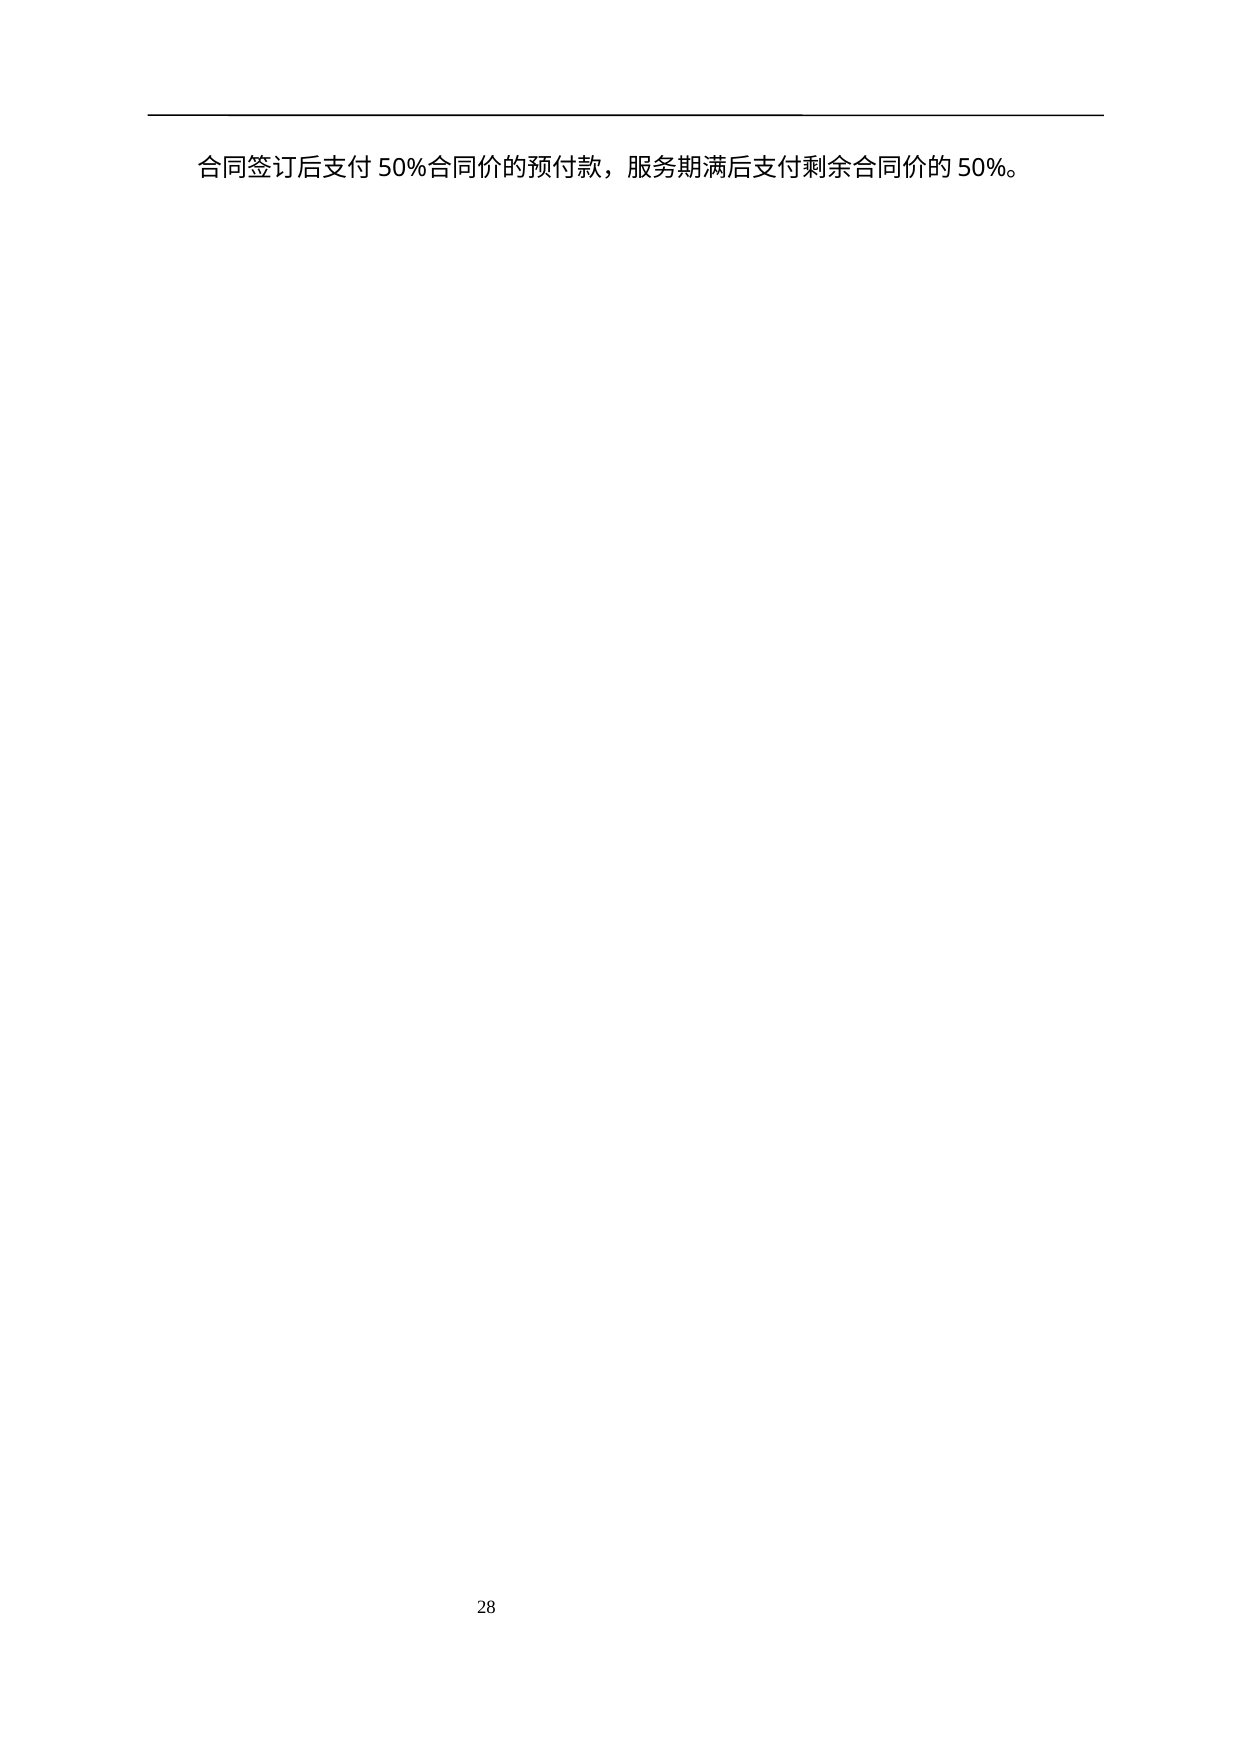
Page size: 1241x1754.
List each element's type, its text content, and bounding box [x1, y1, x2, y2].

text 合同签订后支付50%合同价的预付款，服务期满后支付剩余合同价的50%。 [148, 148, 1106, 184]
